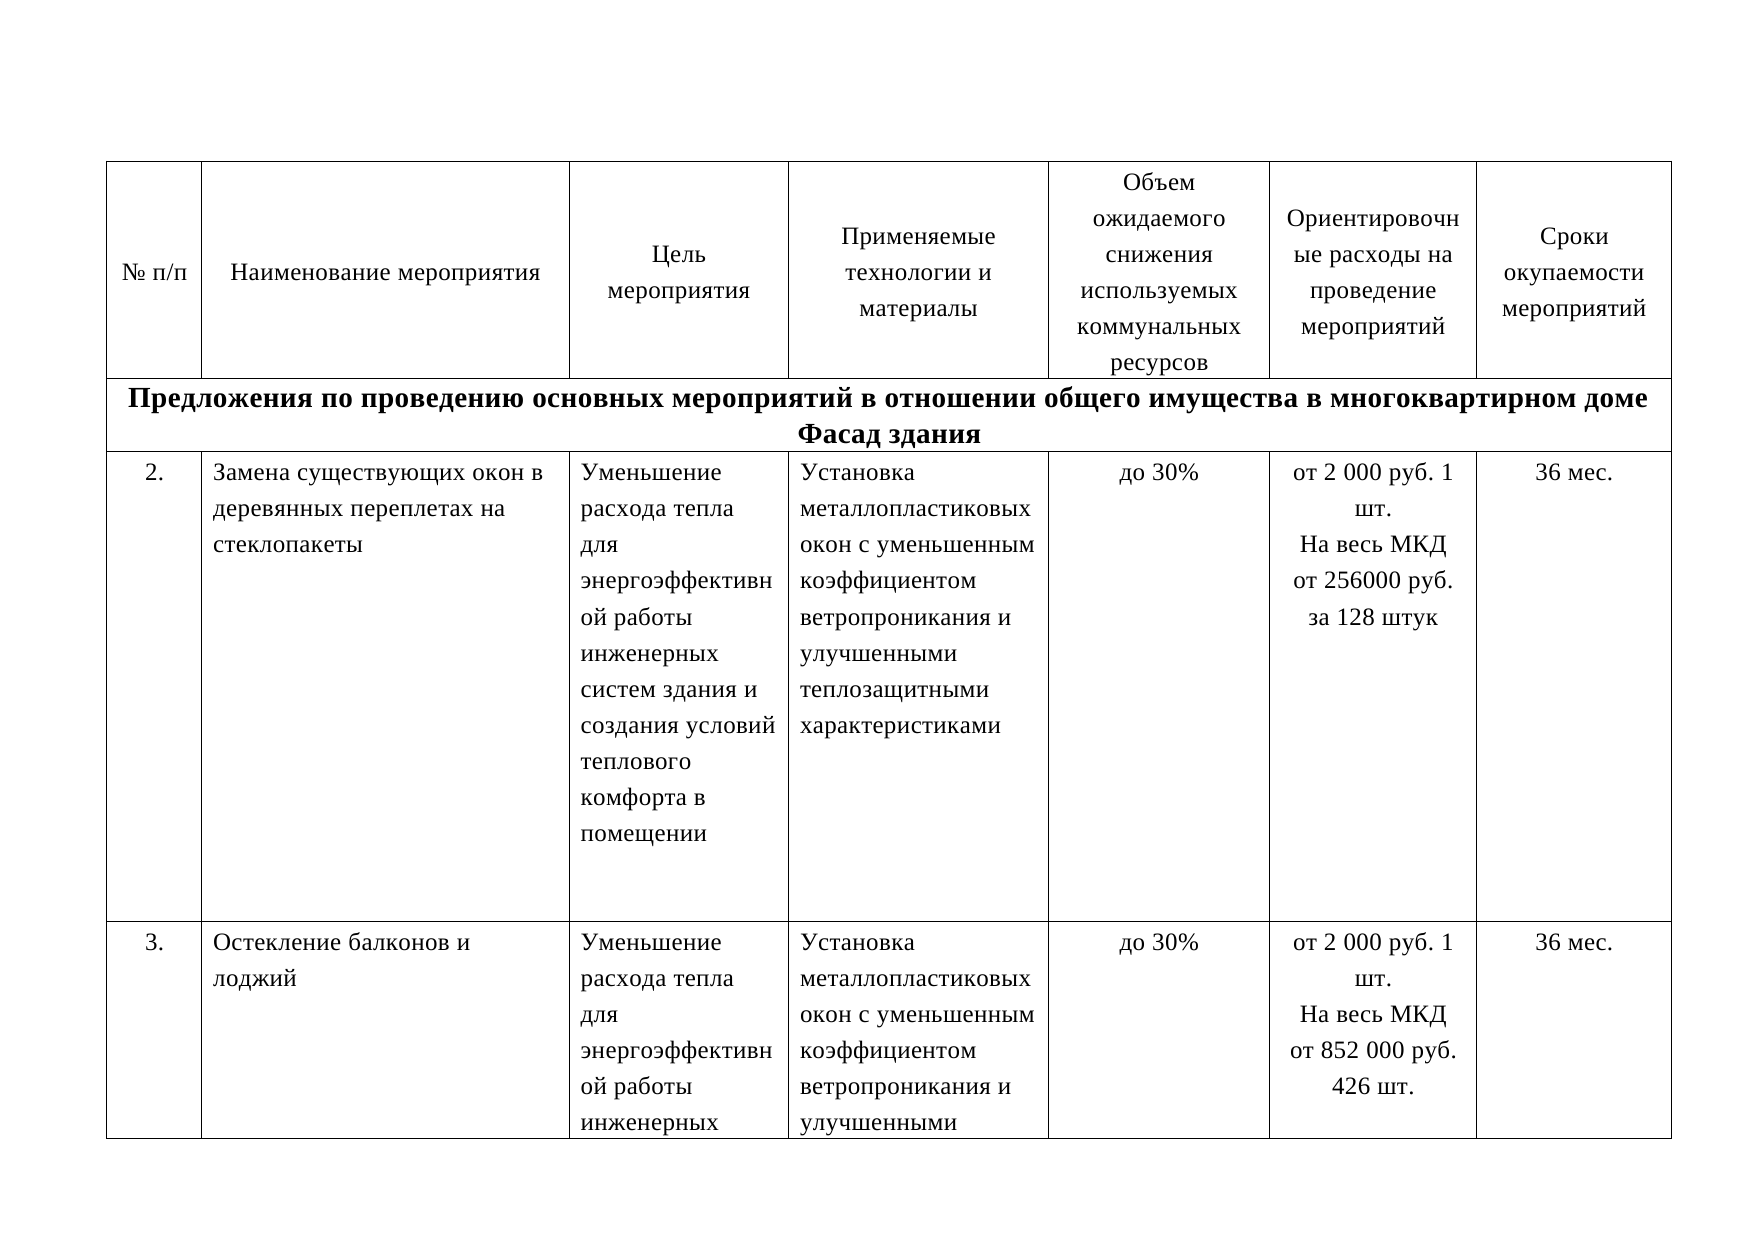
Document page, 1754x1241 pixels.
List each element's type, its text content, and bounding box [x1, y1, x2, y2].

table_header Наименование мероприятия [202, 162, 569, 378]
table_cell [1270, 922, 1476, 1138]
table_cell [202, 922, 569, 1138]
table_cell от 2 000 руб. 1 шт. На весь МКД от 256000 руб. за 128 штук [1270, 452, 1476, 921]
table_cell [570, 922, 788, 1138]
table_cell Предложения по проведению основных мероприятий в отношении общего имущества в многоквартирном доме Фасад здания [107, 379, 1671, 451]
table_header Объем ожидаемого снижения используемых коммунальных ресурсов [1049, 162, 1269, 378]
table_cell до 30% [1049, 922, 1269, 1138]
table_cell 36 мес. [1477, 922, 1671, 1138]
table_cell 2. [107, 452, 201, 921]
table_header Применяемые технологии и материалы [789, 162, 1048, 378]
table_header № п/п [107, 162, 201, 378]
table_header Сроки окупаемости мероприятий [1477, 162, 1671, 378]
table_header Ориентировочные расходы на проведение мероприятий [1270, 162, 1476, 378]
table_cell до 30% [1049, 452, 1269, 921]
table_cell 3. [107, 922, 201, 1138]
table_header Цель мероприятия [570, 162, 788, 378]
table_cell Уменьшение расхода тепла для энергоэффективной работы инженерных систем здания и создания условий теплового комфорта в помещении [570, 452, 788, 921]
table_cell Установка металлопластиковых окон с уменьшенным коэффициентом ветропроникания и улучшенными теплозащитными характеристиками [789, 452, 1048, 921]
table_cell Замена существующих окон в деревянных переплетах на стеклопакеты [202, 452, 569, 921]
table_cell 36 мес. [1477, 452, 1671, 921]
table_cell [789, 922, 1048, 1138]
